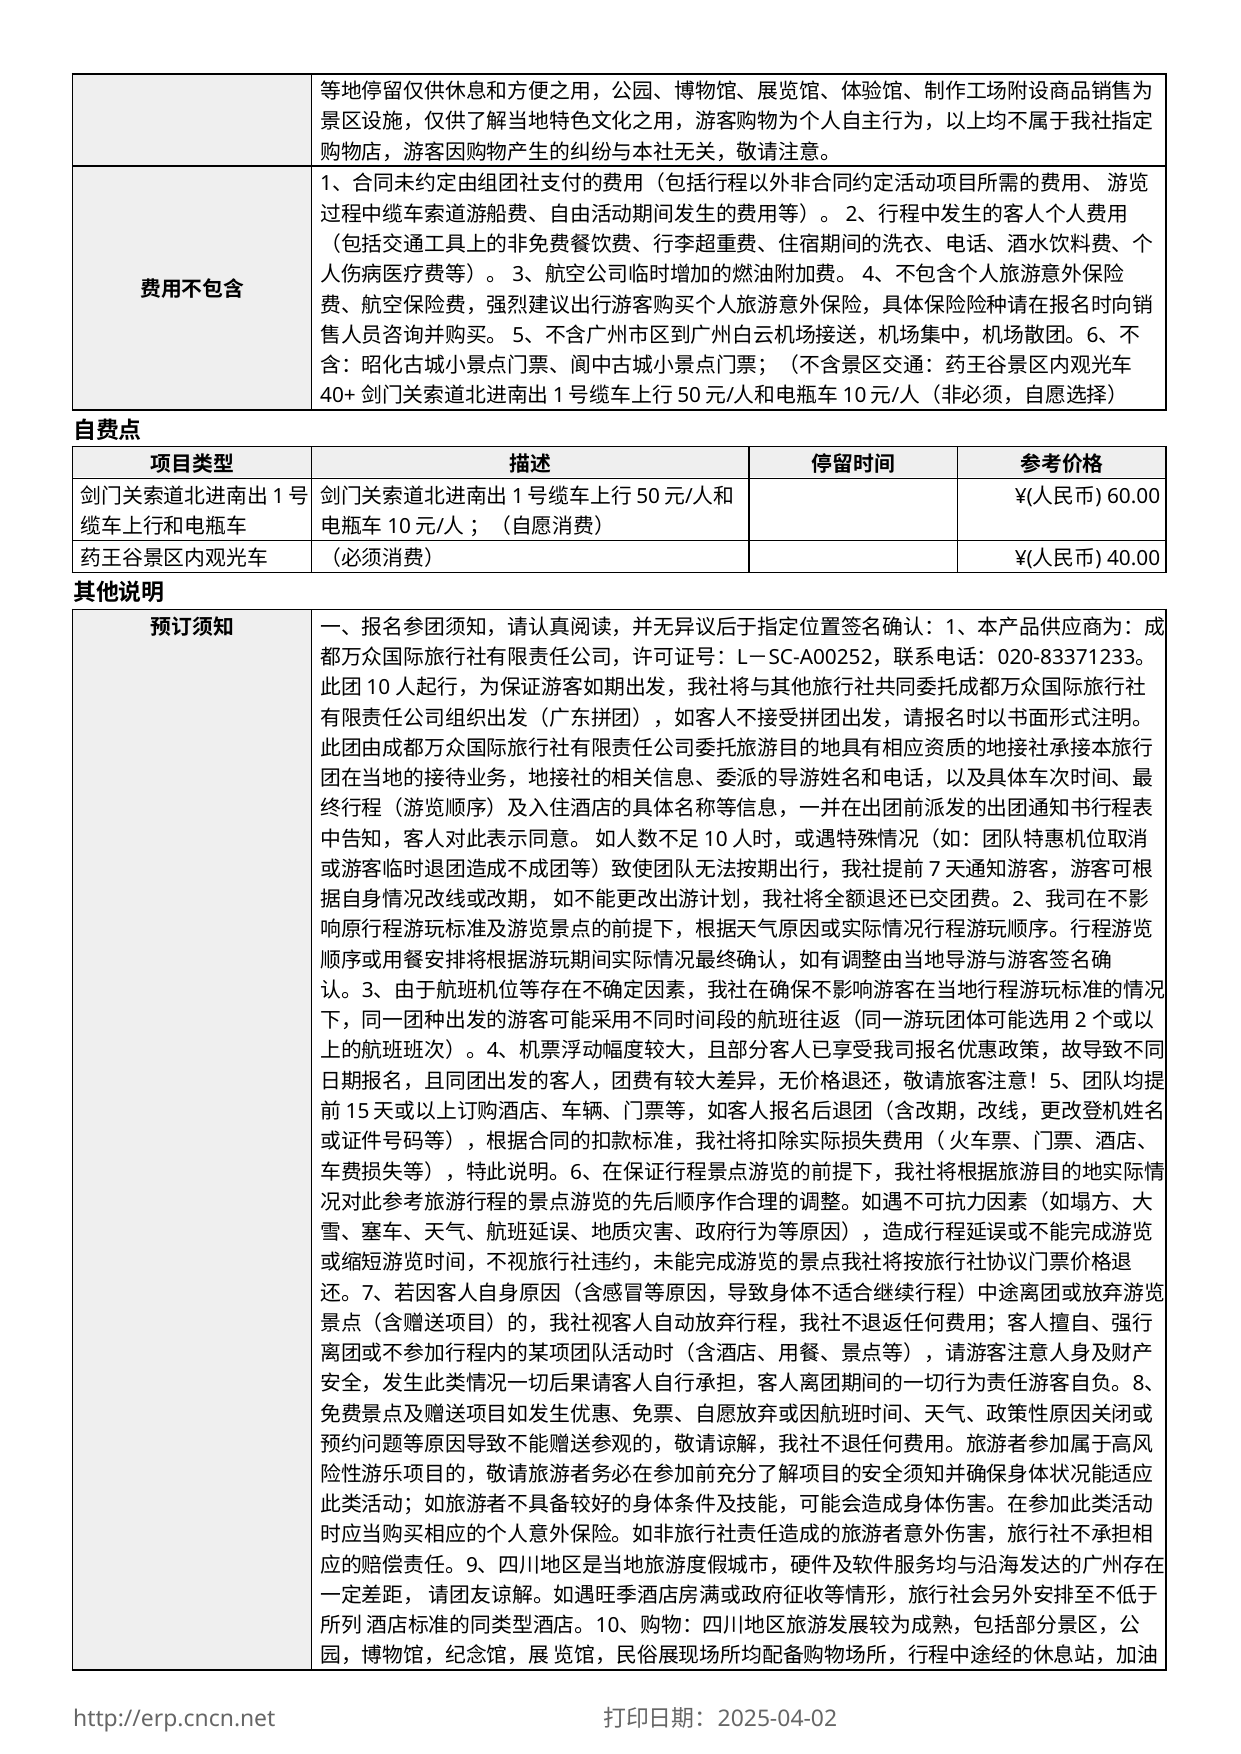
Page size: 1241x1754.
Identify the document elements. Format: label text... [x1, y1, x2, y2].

table_cell 剑门关索道北进南出1号缆车上行50元/人和电瓶车 10元/人 ；（自愿消费） [312, 479, 748, 540]
table_header 描述 [312, 447, 748, 477]
table_cell 1、合同未约定由组团社支付的费用（包括行程以外非合同约定活动项目所需的费用、 游览过程中缆车索道游船费、自由活动期间发生的费用等）。 [312, 167, 1165, 409]
table_cell [750, 541, 957, 572]
table_cell 费用不包含 [73, 167, 311, 409]
table_header 预订须知 [73, 610, 311, 1669]
table_cell 药王谷景区内观光车 [73, 541, 311, 572]
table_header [312, 610, 1165, 1669]
table_header 停留时间 [750, 447, 957, 477]
table_header 项目类型 [73, 447, 311, 477]
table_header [312, 75, 1165, 165]
table_header 参考价格 [958, 447, 1165, 477]
table_cell ¥(人民币) 40.00 [958, 541, 1165, 572]
table_cell ¥(人民币) 60.00 [958, 479, 1165, 540]
text 自费点 [73, 411, 1167, 445]
table_cell [750, 479, 957, 540]
table_cell 剑门关索道北进南出1号缆车上行和电瓶车 [73, 479, 311, 540]
table_cell （必须消费） [312, 541, 748, 572]
table_header 费用包含 [73, 75, 311, 165]
text 其他说明 [73, 574, 1167, 607]
